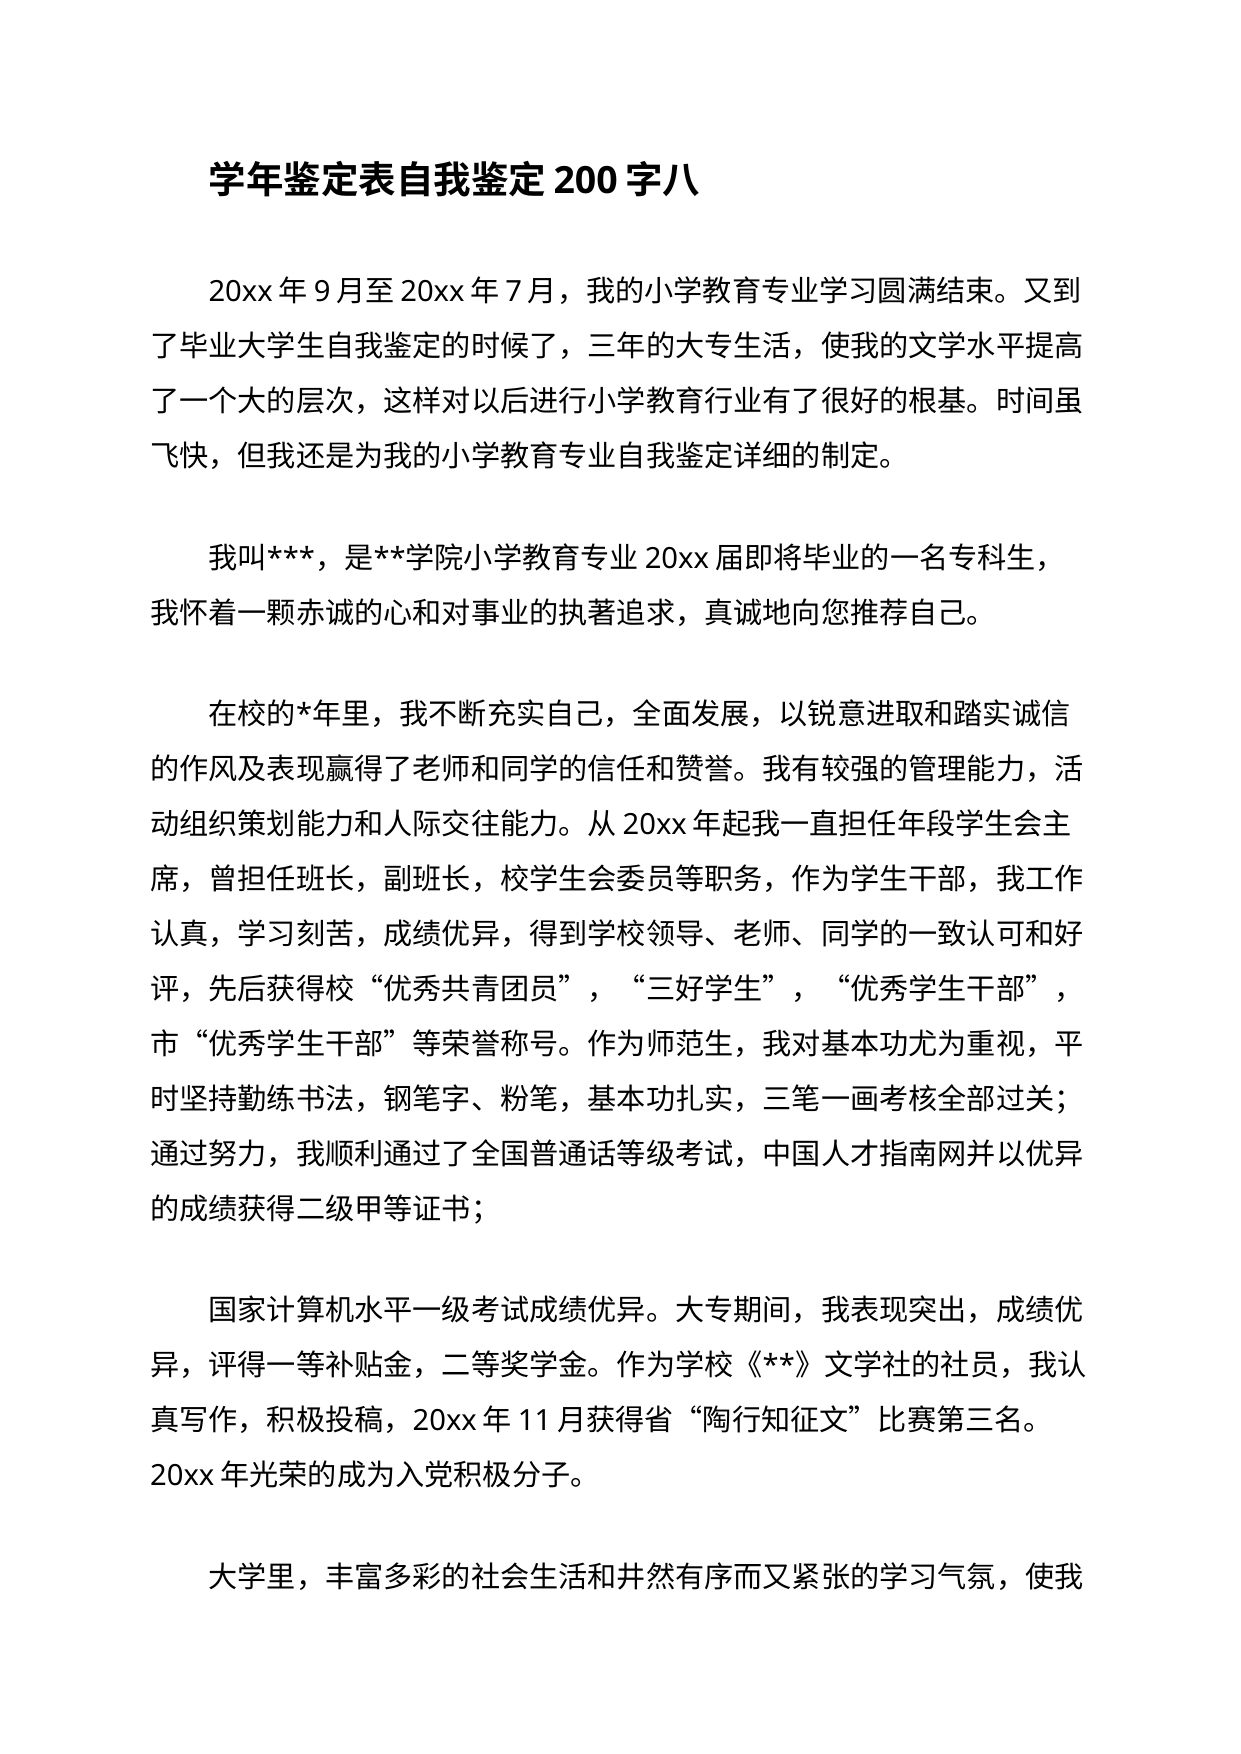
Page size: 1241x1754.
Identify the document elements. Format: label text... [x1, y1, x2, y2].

text 国家计算机水平一级考试成绩优异。大专期间，我表现突出，成绩优异，评得一等补贴金，二等奖学金。作为学校《**》文学社的社员，我认真写作，积极投稿，20xx年11月获得省“陶行知征文”比赛第三名。20xx年光荣的成为入党积极分子。 [150, 1287, 1090, 1494]
text 我叫***，是**学院小学教育专业20xx届即将毕业的一名专科生，我怀着一颗赤诚的心和对事业的执著追求，真诚地向您推荐自己。 [150, 534, 1090, 631]
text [150, 1554, 1090, 1596]
text 20xx年9月至20xx年7月，我的小学教育专业学习圆满结束。又到了毕业大学生自我鉴定的时候了，三年的大专生活，使我的文学水平提高了一个大的层次，这样对以后进行小学教育行业有了很好的根基。时间虽飞快，但我还是为我的小学教育专业自我鉴定详细的制定。 [150, 268, 1090, 475]
text 学年鉴定表自我鉴定200字八 [150, 150, 1090, 204]
text 在校的*年里，我不断充实自己，全面发展，以锐意进取和踏实诚信的作风及表现赢得了老师和同学的信任和赞誉。我有较强的管理能力，活动组织策划能力和人际交往能力。从20xx年起我一直担任年段学生会主席，曾担任班长，副班长，校学生会委员等职务，作为学生干部，我工作认真，学习刻苦，成绩优异，得到学校领导、老师、同学的一致认可和好评，先后获得校“优秀共青团员”，“三好学生”，“优秀学生干部”，市“优秀学生干部”等荣誉称号。作为师范生，我对基本功尤为重视，平时坚持勤练书法，钢笔字、粉笔，基本功扎实，三笔一画考核全部过关；通过努力，我顺利通过了全国普通话等级考试，中国人才指南网并以优异的成绩获得二级甲等证书； [150, 691, 1090, 1227]
